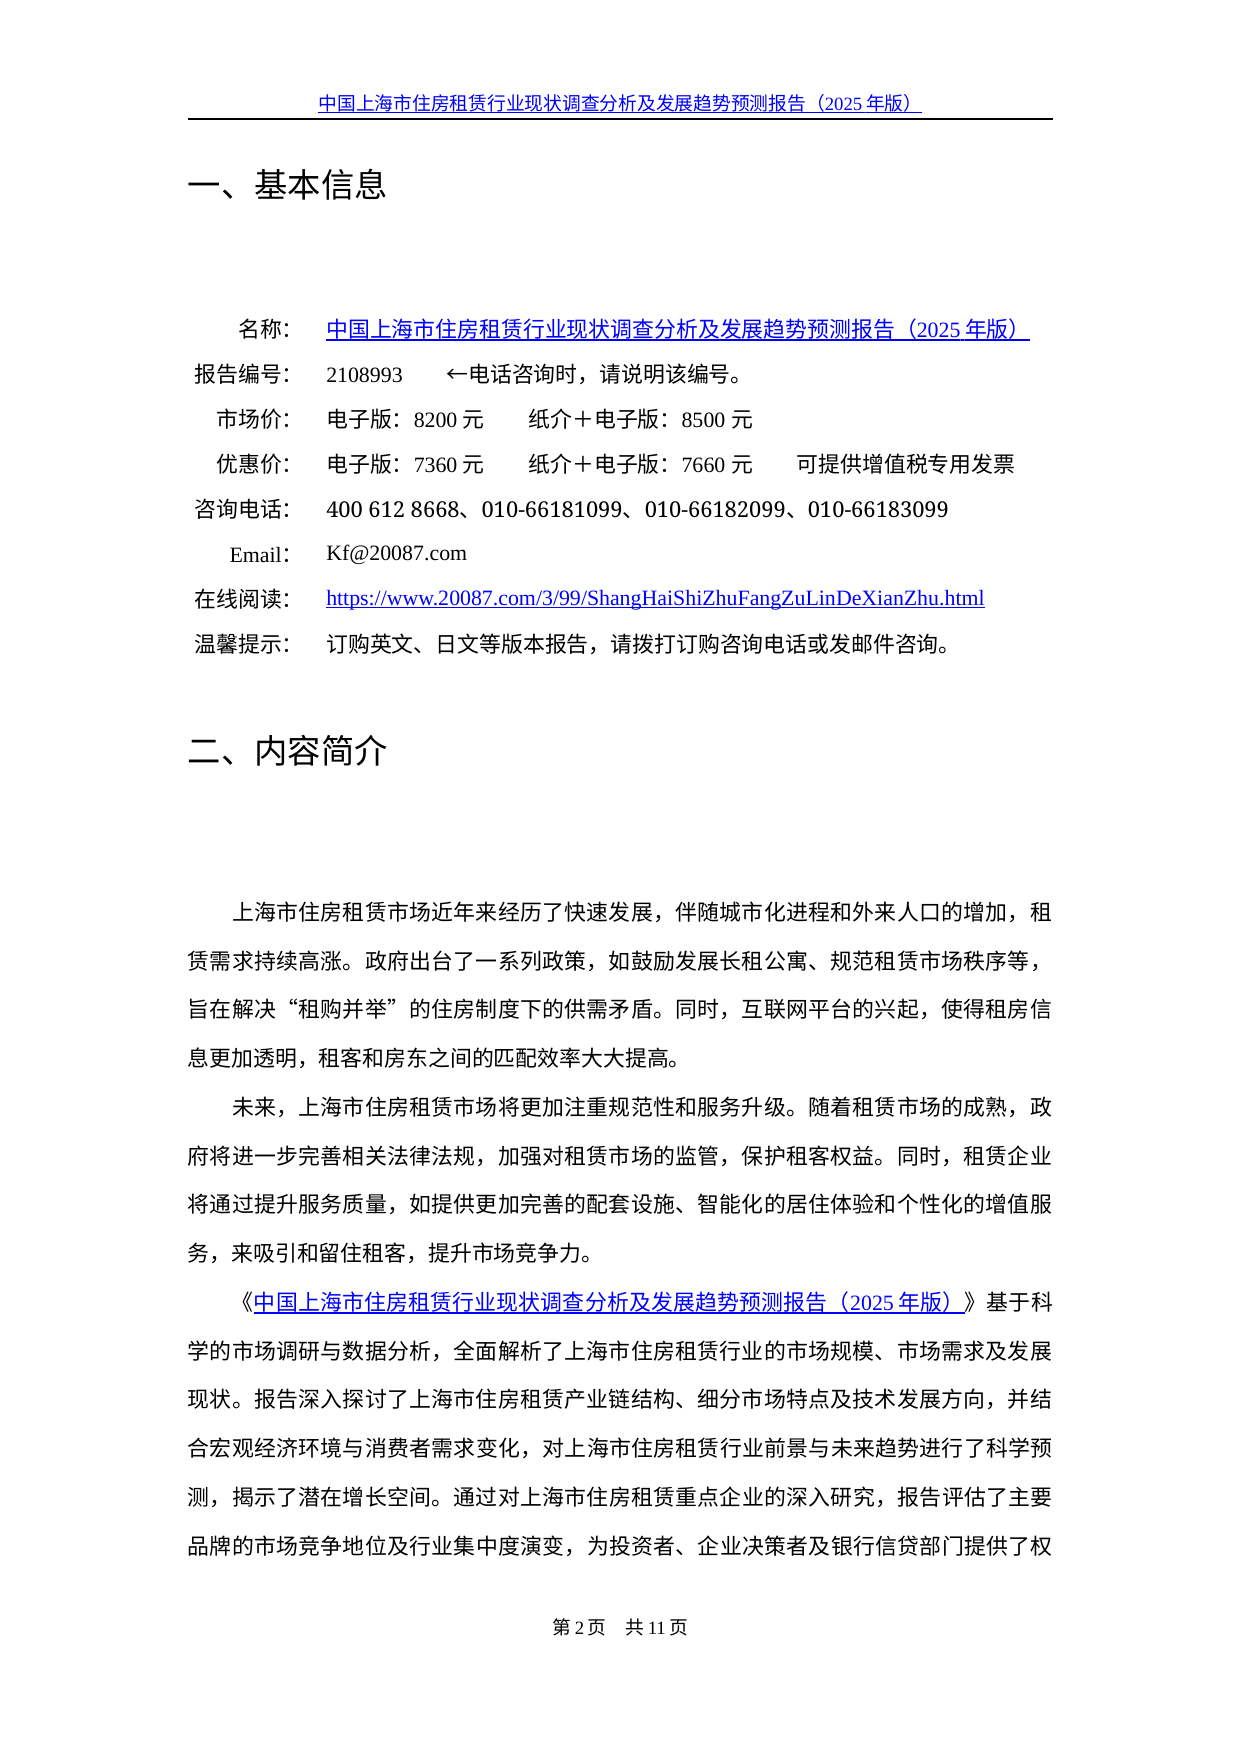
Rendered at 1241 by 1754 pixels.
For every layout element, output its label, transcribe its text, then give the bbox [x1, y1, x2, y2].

table_cell 温馨提示： [167, 627, 315, 672]
title 一、基本信息 [187, 150, 1053, 215]
table_cell 2108993 ←电话咨询时，请说明该编号。 [315, 357, 1073, 402]
table_cell 咨询电话： [167, 492, 315, 537]
table_cell 400 612 8668、010-66181099、010-66182099、010-66183099 [315, 492, 1073, 537]
table_cell 市场价： [167, 402, 315, 447]
table_cell 电子版：7360 元 纸介＋电子版：7660 元 可提供增值税专用发票 [315, 447, 1073, 492]
table_cell 在线阅读： [167, 582, 315, 627]
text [187, 894, 1053, 1561]
table_cell [315, 582, 1073, 627]
table_cell 订购英文、日文等版本报告，请拨打订购咨询电话或发邮件咨询。 [315, 627, 1073, 672]
table_cell Kf@20087.com [315, 537, 1073, 582]
table_cell 报告编号： [167, 357, 315, 402]
table_header 中国上海市住房租赁行业现状调查分析及发展趋势预测报告（2025年版） [315, 312, 1073, 357]
table_cell 电子版：8200 元 纸介＋电子版：8500 元 [315, 402, 1073, 447]
table_cell 优惠价： [167, 447, 315, 492]
table_cell Email： [167, 537, 315, 582]
table_header 名称： [167, 312, 315, 357]
title 二、内容简介 [187, 717, 1053, 782]
